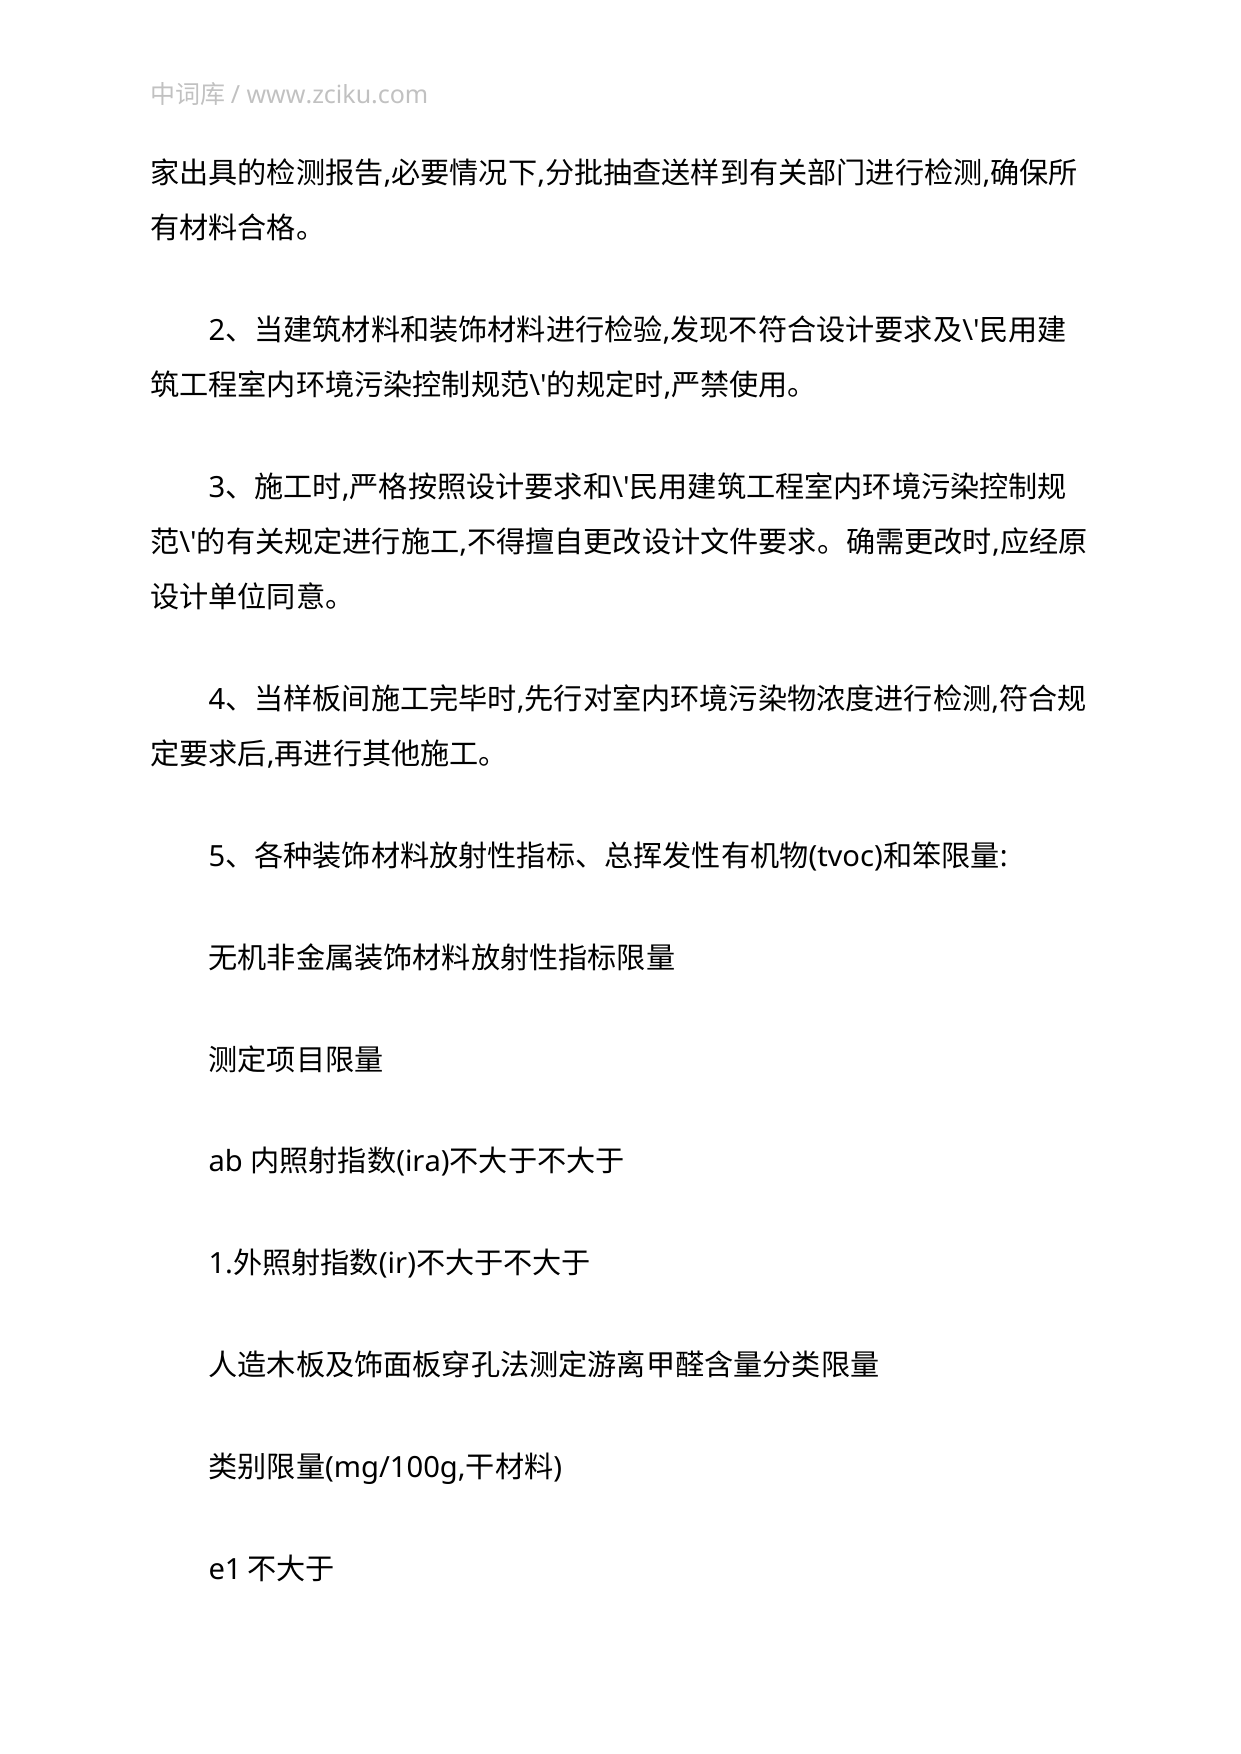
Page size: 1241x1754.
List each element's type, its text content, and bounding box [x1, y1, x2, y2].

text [150, 150, 1090, 247]
text 测定项目限量 [150, 1036, 1090, 1078]
text 人造木板及饰面板穿孔法测定游离甲醛含量分类限量 [150, 1342, 1090, 1384]
text 2、当建筑材料和装饰材料进行检验,发现不符合设计要求及\'民用建筑工程室内环境污染控制规范\'的规定时,严禁使用。 [150, 307, 1090, 404]
text 1.外照射指数(ir)不大于不大于 [150, 1240, 1090, 1282]
text 4、当样板间施工完毕时,先行对室内环境污染物浓度进行检测,符合规定要求后,再进行其他施工。 [150, 676, 1090, 773]
text e1不大于 [150, 1546, 1090, 1588]
text 5、各种装饰材料放射性指标、总挥发性有机物(tvoc)和笨限量: [150, 832, 1090, 875]
text ab 内照射指数(ira)不大于不大于 [150, 1138, 1090, 1180]
text 3、施工时,严格按照设计要求和\'民用建筑工程室内环境污染控制规范\'的有关规定进行施工,不得擅自更改设计文件要求。确需更改时,应经原设计单位同意。 [150, 464, 1090, 616]
text 类别限量(mg/100g,干材料) [150, 1444, 1090, 1486]
text 无机非金属装饰材料放射性指标限量 [150, 934, 1090, 977]
